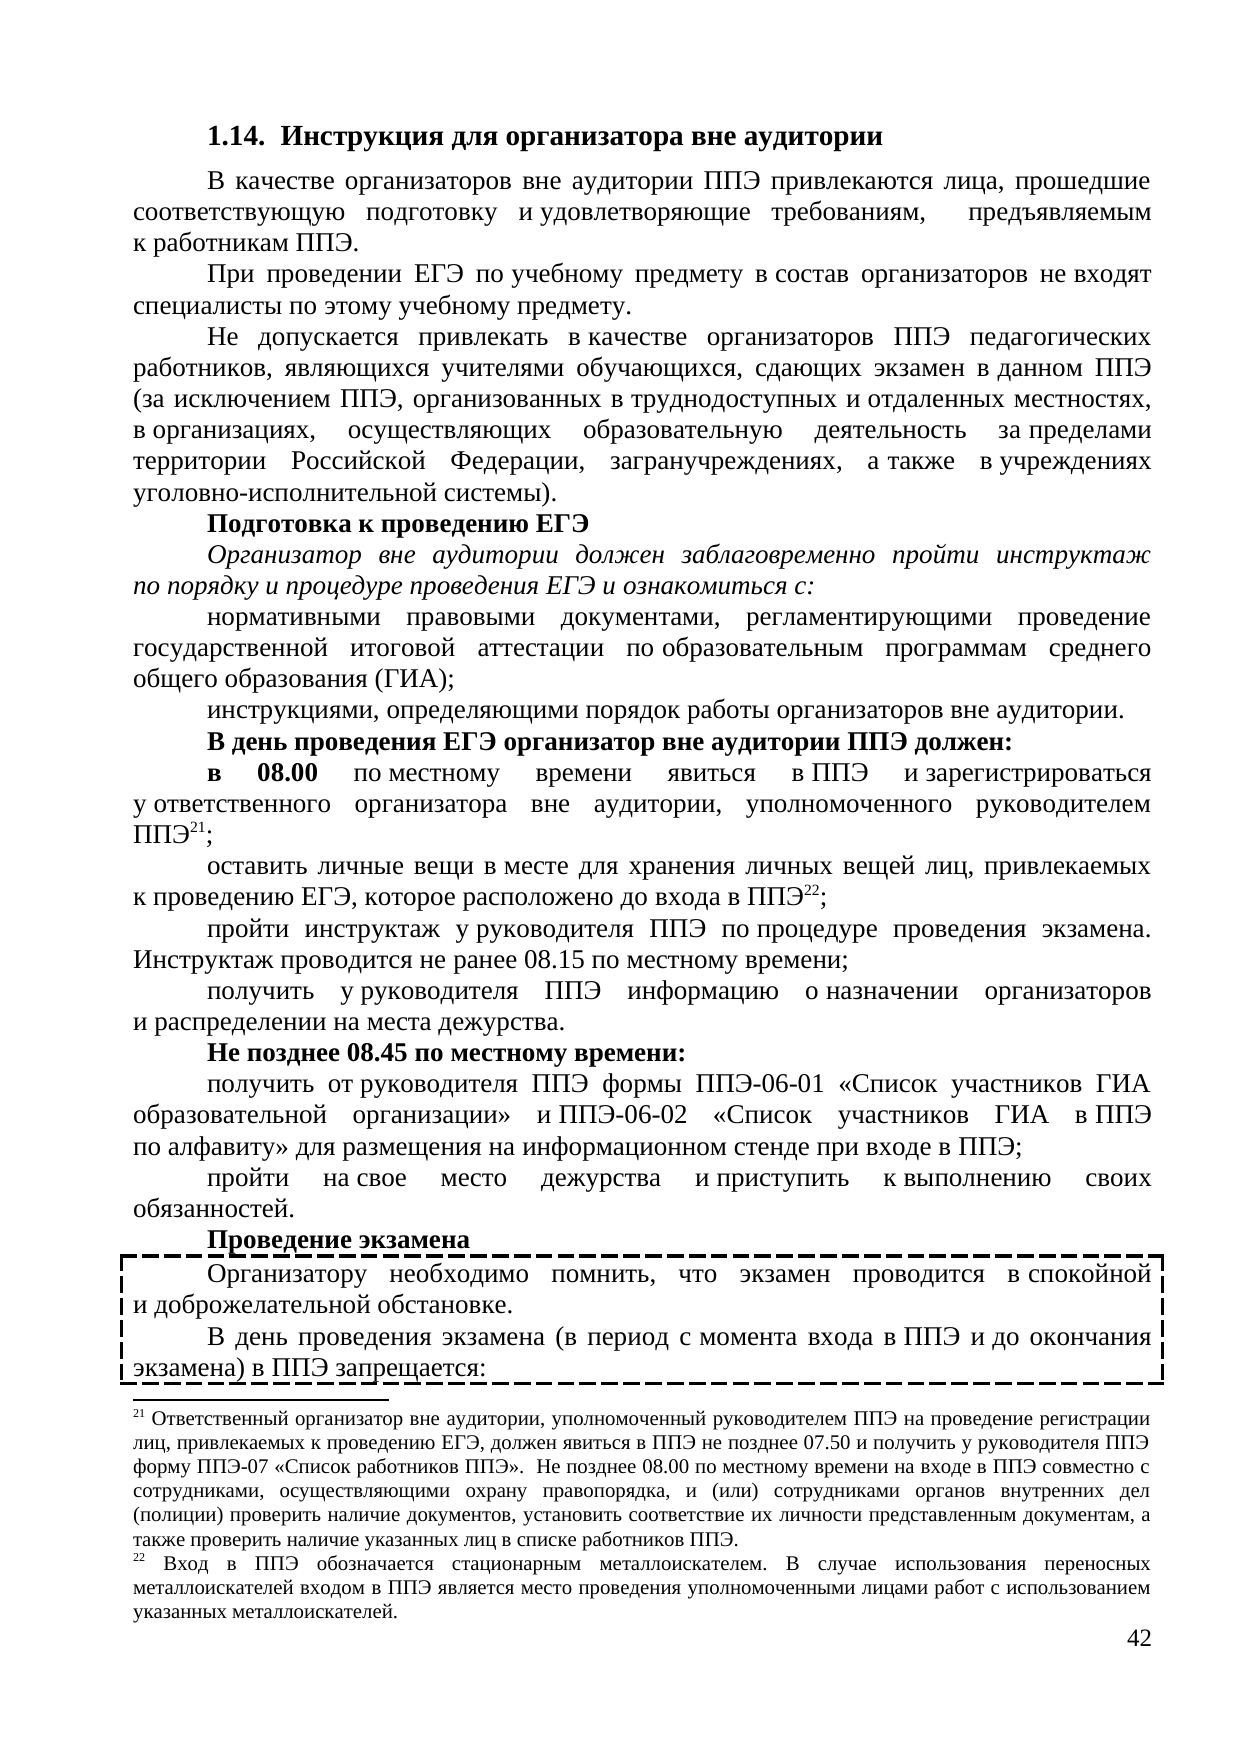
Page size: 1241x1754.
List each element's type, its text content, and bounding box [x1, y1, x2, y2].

text получить от руководителя ППЭ формы ППЭ-06-01 «Список участников ГИА образовательной организации» и ППЭ-06-02 «Список участников ГИА в ППЭ по алфавиту» для размещения на информационном стенде при входе в ППЭ; [133, 1067, 1152, 1161]
text В день проведения ЕГЭ организатор вне аудитории ППЭ должен: [133, 725, 1152, 756]
text в 08.00 по местному времени явиться в ППЭ и зарегистрироваться у ответственного организатора вне аудитории, уполномоченного руководителем ППЭ; [133, 756, 1152, 849]
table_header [122, 1254, 1163, 1382]
text Проведение экзамена [133, 1223, 1152, 1254]
text Подготовка к проведению ЕГЭ [133, 507, 1152, 538]
subtitle Инструкция для организатора вне аудитории [133, 118, 1152, 152]
text Не допускается привлекать в качестве организаторов ППЭ педагогических работников, являющихся учителями обучающихся, сдающих экзамен в данном ППЭ (за исключением ППЭ, организованных в труднодоступных и отдаленных местностях, в организациях, осуществляющих образовательную деятельность за пределами территории Российской Федерации, загранучреждениях, а также в учреждениях уголовно-исполнительной системы). [133, 320, 1152, 507]
text В качестве организаторов вне аудитории ППЭ привлекаются лица, прошедшие соответствующую подготовку и удовлетворяющие требованиям, предъявляемым к работникам ППЭ. [133, 164, 1152, 258]
text оставить личные вещи в месте для хранения личных вещей лиц, привлекаемых к проведению ЕГЭ, которое расположено до входа в ППЭ; [133, 849, 1152, 912]
text пройти на свое место дежурства и приступить к выполнению своих обязанностей. [133, 1161, 1152, 1223]
text получить у руководителя ППЭ информацию о назначении организаторов и распределении на места дежурства. [133, 974, 1152, 1036]
text нормативными правовыми документами, регламентирующими проведение государственной итоговой аттестации по образовательным программам среднего общего образования (ГИА); [133, 600, 1152, 694]
text пройти инструктаж у руководителя ППЭ по процедуре проведения экзамена. Инструктаж проводится не ранее 08.15 по местному времени; [133, 912, 1152, 974]
text Не позднее 08.45 по местному времени: [133, 1036, 1152, 1067]
text инструкциями, определяющими порядок работы организаторов вне аудитории. [133, 694, 1152, 725]
text Организатор вне аудитории должен заблаговременно пройти инструктаж по порядку и процедуре проведения ЕГЭ и ознакомиться с: [133, 538, 1152, 600]
text При проведении ЕГЭ по учебному предмету в состав организаторов не входят специалисты по этому учебному предмету. [133, 258, 1152, 320]
